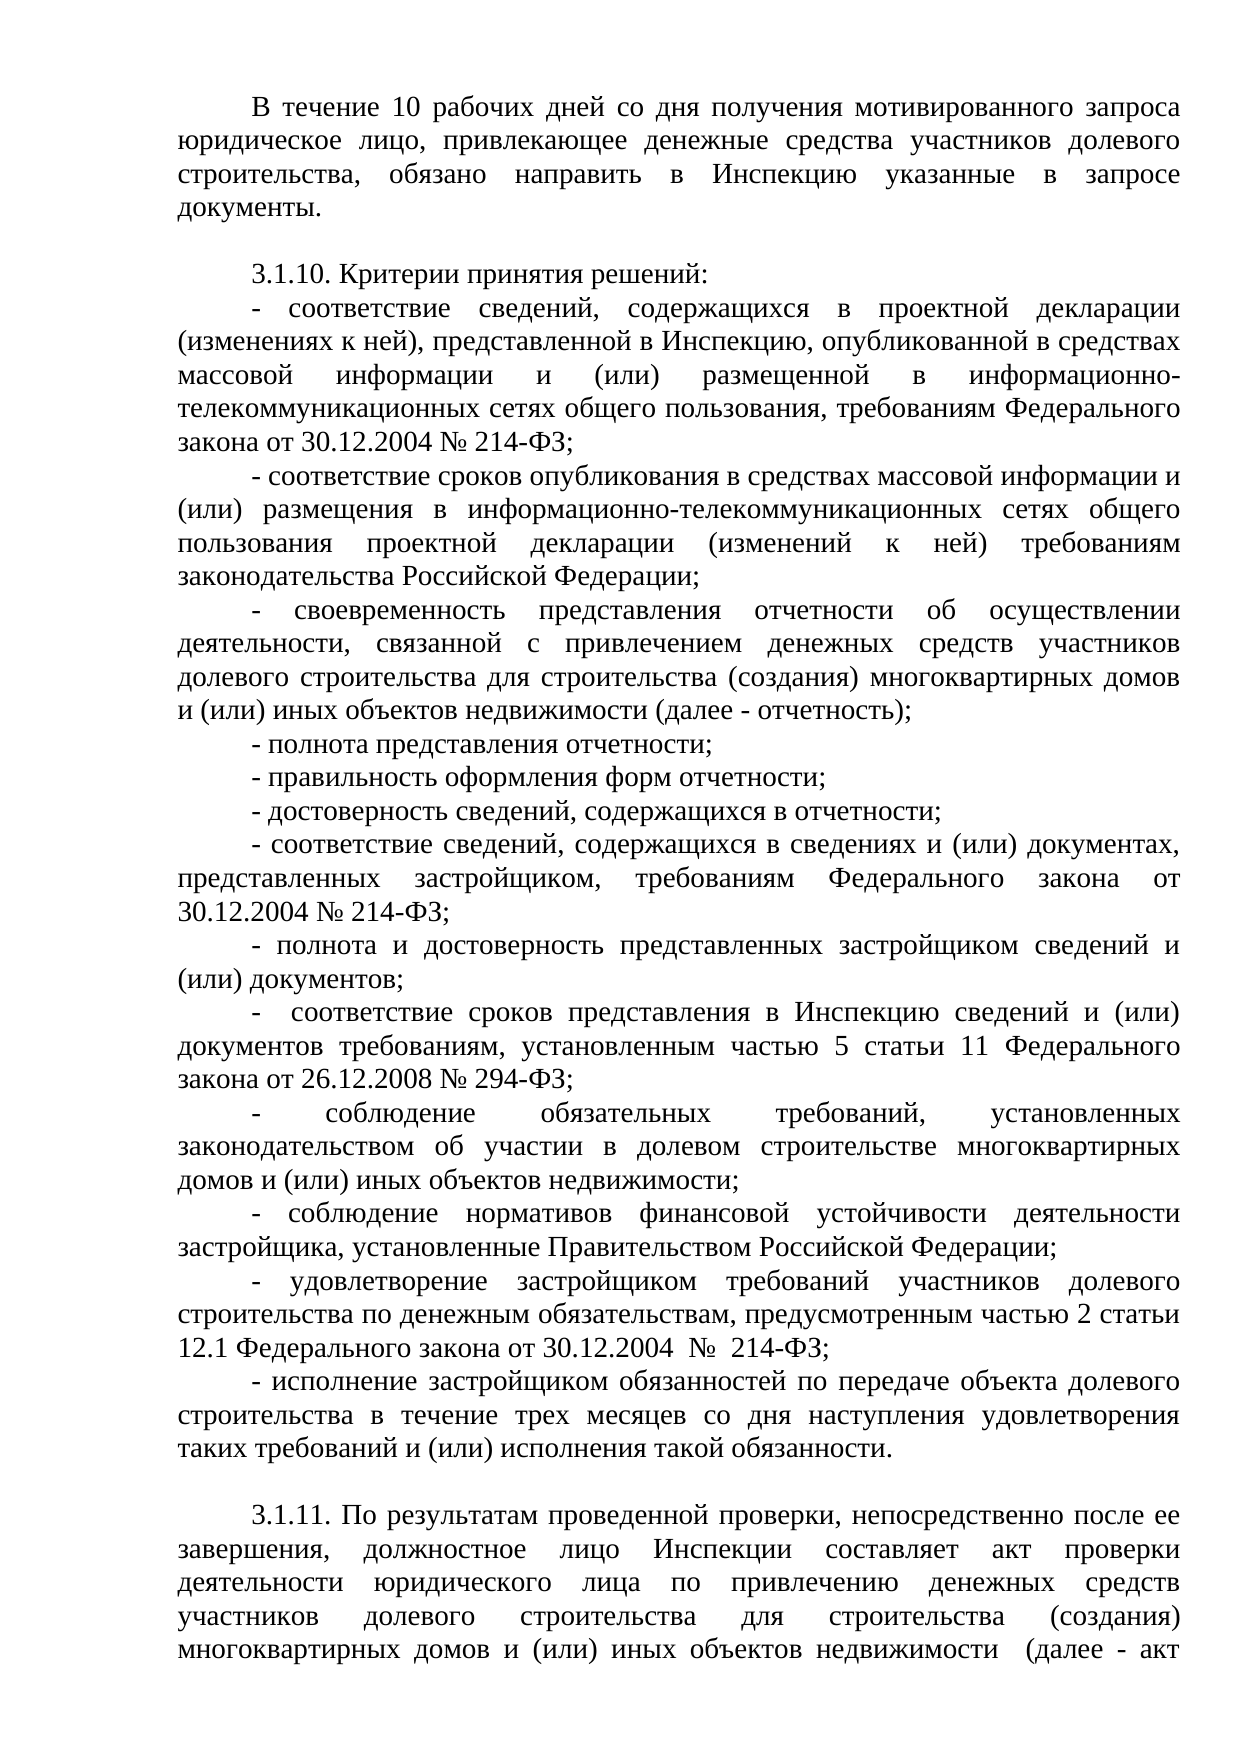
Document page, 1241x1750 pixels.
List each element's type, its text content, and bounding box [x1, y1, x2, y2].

text - полнота и достоверность представленных застройщиком сведений и (или) документов; [177, 927, 1181, 994]
text - соответствие сроков опубликования в средствах массовой информации и (или) размещения в информационно-телекоммуникационных сетях общего пользования проектной декларации (изменений к ней) требованиям законодательства Российской Федерации; [177, 458, 1181, 592]
text 3.1.10. Критерии принятия решений: [177, 256, 1181, 290]
text - исполнение застройщиком обязанностей по передаче объекта долевого строительства в течение трех месяцев со дня наступления удовлетворения таких требований и (или) исполнения такой обязанности. [177, 1363, 1181, 1464]
text - соблюдение обязательных требований, установленных законодательством об участии в долевом строительстве многоквартирных домов и (или) иных объектов недвижимости; [177, 1095, 1181, 1196]
text - правильность оформления форм отчетности; [177, 759, 1181, 793]
text - своевременность представления отчетности об осуществлении деятельности, связанной с привлечением денежных средств участников долевого строительства для строительства (создания) многоквартирных домов и (или) иных объектов недвижимости (далее - отчетность); [177, 592, 1181, 726]
text - соблюдение нормативов финансовой устойчивости деятельности застройщика, установленные Правительством Российской Федерации; [177, 1196, 1181, 1263]
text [177, 1497, 1181, 1665]
text В течение 10 рабочих дней со дня получения мотивированного запроса юридическое лицо, привлекающее денежные средства участников долевого строительства, обязано направить в Инспекцию указанные в запросе документы. [177, 89, 1181, 223]
text - соответствие сроков представления в Инспекцию сведений и (или) документов требованиям, установленным частью 5 статьи 11 Федерального закона от 26.12.2008 № 294-ФЗ; [177, 994, 1181, 1095]
text - соответствие сведений, содержащихся в проектной декларации (изменениях к ней), представленной в Инспекцию, опубликованной в средствах массовой информации и (или) размещенной в информационно-телекоммуникационных сетях общего пользования, требованиям Федерального закона от 30.12.2004 № 214-ФЗ; [177, 290, 1181, 458]
text - достоверность сведений, содержащихся в отчетности; [177, 793, 1181, 827]
text - соответствие сведений, содержащихся в сведениях и (или) документах, представленных застройщиком, требованиям Федерального закона от 30.12.2004 № 214-ФЗ; [177, 827, 1181, 927]
text - удовлетворение застройщиком требований участников долевого строительства по денежным обязательствам, предусмотренным частью 2 статьи 12.1 Федерального закона от 30.12.2004 № 214-ФЗ; [177, 1263, 1181, 1363]
text - полнота представления отчетности; [177, 726, 1181, 759]
